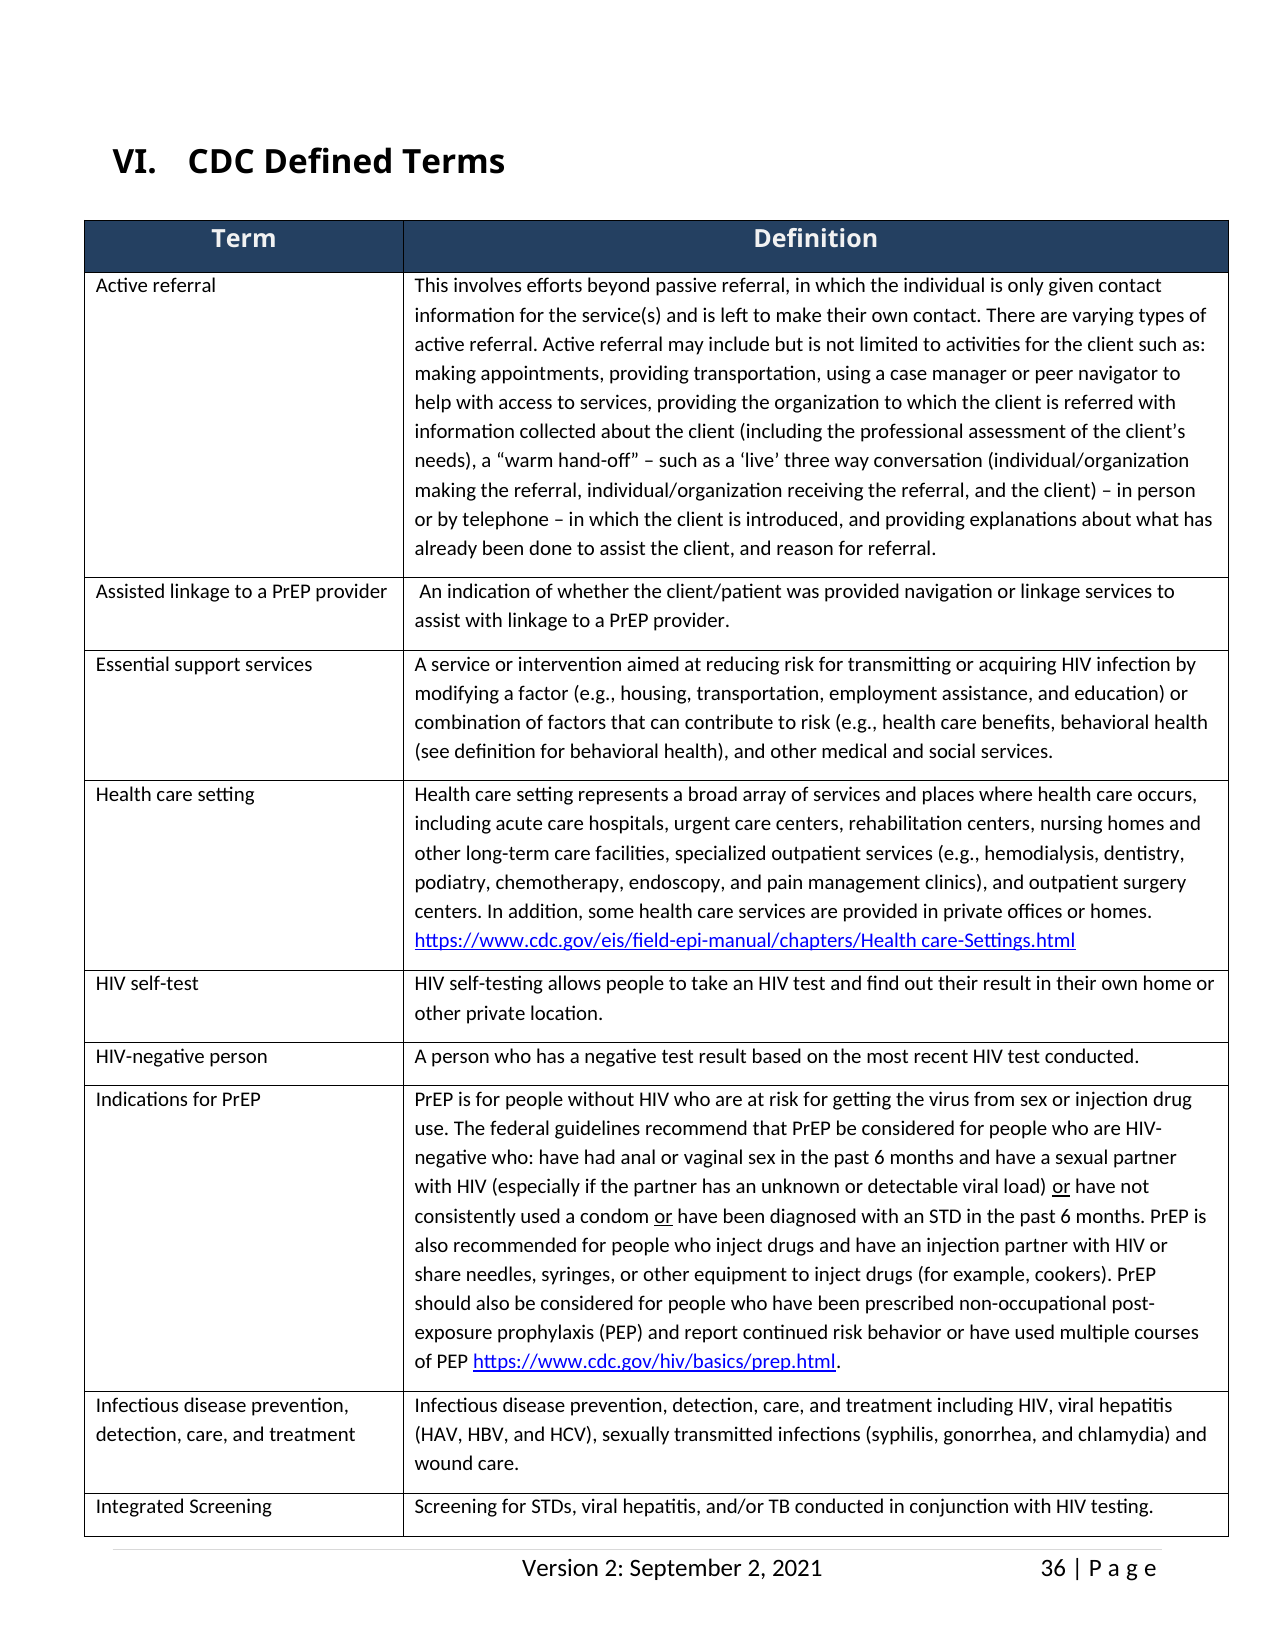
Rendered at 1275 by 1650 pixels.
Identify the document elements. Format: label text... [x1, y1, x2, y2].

table_cell A service or intervention aimed at reducing risk for transmitting or acquiring HIV infection by modifying a factor (e.g., housing, transportation, employment assistance, and education) or combination of factors that can contribute to risk (e.g., health care benefits, behavioral health (see definition for behavioral health), and other medical and social services. [404, 651, 1228, 780]
table_cell Active referral [85, 273, 403, 577]
table_cell An indication of whether the client/patient was provided navigation or linkage services to assist with linkage to a PrEP provider. [404, 578, 1228, 650]
table_cell Indications for PrEP [85, 1086, 403, 1391]
table_cell Assisted linkage to a PrEP provider [85, 578, 403, 650]
table_cell A person who has a negative test result based on the most recent HIV test conducted. [404, 1043, 1228, 1085]
table_cell Infectious disease prevention, detection, care, and treatment including HIV, viral hepatitis (HAV, HBV, and HCV), sexually transmitted infections (syphilis, gonorrhea, and chlamydia) and wound care. [404, 1392, 1228, 1492]
table_cell HIV-negative person [85, 1043, 403, 1085]
table_cell Infectious disease prevention, detection, care, and treatment [85, 1392, 403, 1492]
table_cell Essential support services [85, 651, 403, 780]
table_cell PrEP is for people without HIV who are at risk for getting the virus from sex or injection drug use. The federal guidelines recommend that PrEP be considered for people who are HIV-negative who: have had anal or vaginal sex in the past 6 months and have a sexual partner with HIV (especially if the partner has an unknown or detectable viral load) or have not consistently used a condom or have been diagnosed with an STD in the past 6 months. PrEP is also recommended for people who inject drugs and have an injection partner with HIV or share needles, syringes, or other equipment to inject drugs (for example, cookers). PrEP should also be considered for people who have been prescribed non-occupational post-exposure prophylaxis (PEP) and report continued risk behavior or have used multiple courses of PEP https://www.cdc.gov/hiv/basics/prep.html. [404, 1086, 1228, 1391]
subtitle CDC Defined Terms [112, 137, 1162, 183]
table_cell This involves efforts beyond passive referral, in which the individual is only given contact information for the service(s) and is left to make their own contact. There are varying types of active referral. Active referral may include but is not limited to activities for the client such as: making appointments, providing transportation, using a case manager or peer navigator to help with access to services, providing the organization to which the client is referred with information collected about the client (including the professional assessment of the client’s needs), a “warm hand-off” – such as a ‘live’ three way conversation (individual/organization making the referral, individual/organization receiving the referral, and the client) – in person or by telephone – in which the client is introduced, and providing explanations about what has already been done to assist the client, and reason for referral. [404, 273, 1228, 577]
table_cell HIV self-testing allows people to take an HIV test and find out their result in their own home or other private location. [404, 971, 1228, 1042]
table_cell Screening for STDs, viral hepatitis, and/or TB conducted in conjunction with HIV testing. [404, 1494, 1228, 1536]
table_cell HIV self-test [85, 971, 403, 1042]
table_cell Integrated Screening [85, 1494, 403, 1536]
table_header Term [85, 221, 403, 272]
table_header Definition [404, 221, 1228, 272]
table_cell Health care setting represents a broad array of services and places where health care occurs, including acute care hospitals, urgent care centers, rehabilitation centers, nursing homes and other long-term care facilities, specialized outpatient services (e.g., hemodialysis, dentistry, podiatry, chemotherapy, endoscopy, and pain management clinics), and outpatient surgery centers. In addition, some health care services are provided in private offices or homes. https://www.cdc.gov/eis/field-epi-manual/chapters/Health care-Settings.html [404, 781, 1228, 969]
table_cell Health care setting [85, 781, 403, 969]
